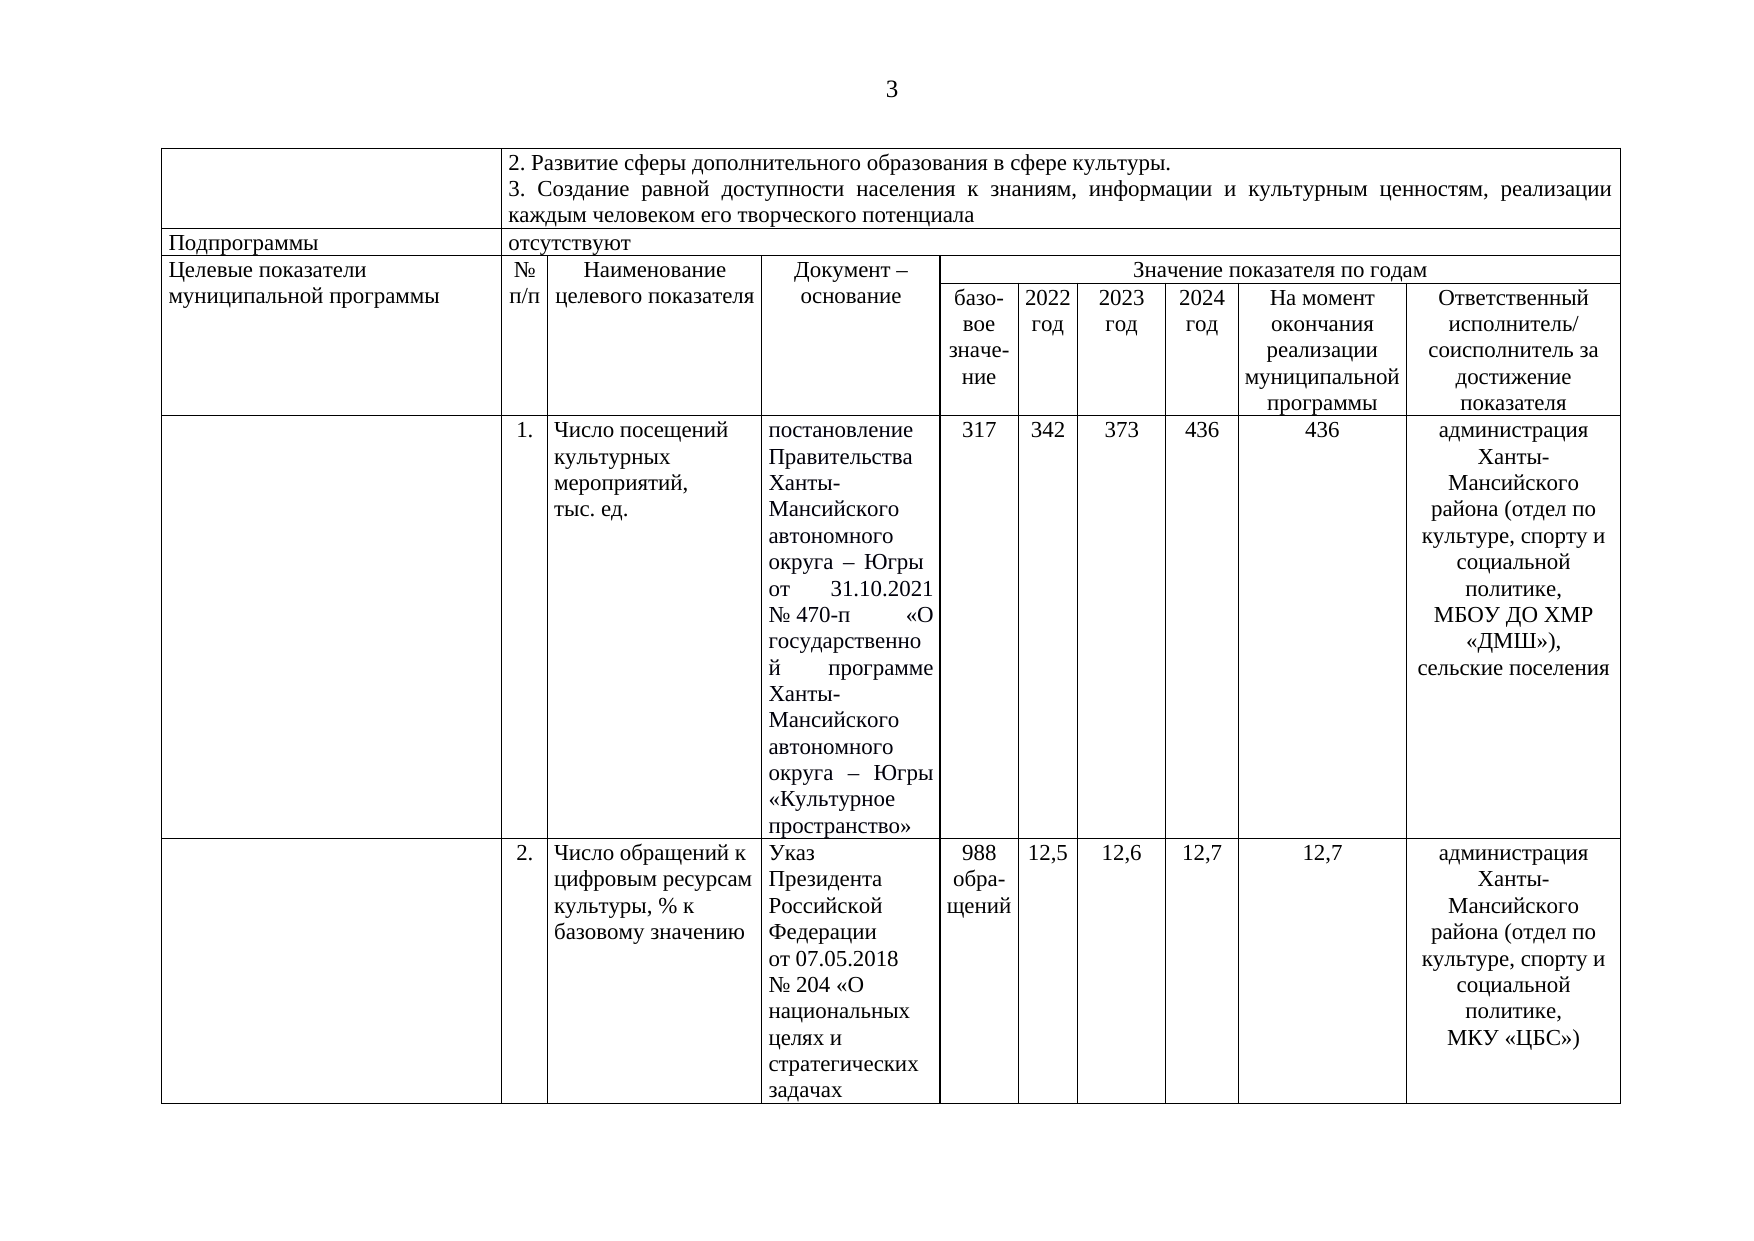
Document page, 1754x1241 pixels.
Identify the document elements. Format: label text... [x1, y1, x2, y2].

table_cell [762, 839, 939, 1103]
table_cell постановление Правительства Ханты-Мансийского автономного округа – Югры от 31.10.2021 № 470-п «О государственной программе Ханты-Мансийского автономного округа – Югры «Культурное пространство» [762, 416, 939, 838]
table_cell [162, 416, 501, 838]
table_cell Подпрограммы [162, 229, 501, 255]
table_cell 2022 год [1019, 284, 1077, 415]
table_cell 436 [1166, 416, 1238, 838]
table_cell 12,6 [1078, 839, 1165, 1103]
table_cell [548, 839, 761, 1103]
table_cell 2. [502, 839, 547, 1103]
table_cell [162, 839, 501, 1103]
table_cell базо-вое значе-ние [941, 284, 1018, 415]
table_cell администрация Ханты-Мансийского района (отдел по культуре, спорту и социальной политике, МБОУ ДО ХМР «ДМШ»), сельские поселения [1407, 416, 1620, 838]
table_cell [1407, 839, 1620, 1103]
table_cell 342 [1019, 416, 1077, 838]
table_cell 1. [502, 416, 547, 838]
table_cell отсутствуют [502, 229, 1620, 255]
table_cell 988 обра-щений [941, 839, 1018, 1103]
table_cell Число посещений культурных мероприятий, тыс. ед. [548, 416, 761, 838]
table_cell Значение показателя по годам [941, 256, 1620, 283]
table_cell На момент окончания реализации муниципальной программы [1239, 284, 1406, 415]
table_cell 12,7 [1166, 839, 1238, 1103]
table_cell 436 [1239, 416, 1406, 838]
table_cell № п/п [502, 256, 547, 415]
table_cell 12,7 [1239, 839, 1406, 1103]
table_cell 2024 год [1166, 284, 1238, 415]
table_cell Ответственный исполнитель/ соисполнитель за достижение показателя [1407, 284, 1620, 415]
table_cell 12,5 [1019, 839, 1077, 1103]
table_cell 317 [941, 416, 1018, 838]
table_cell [502, 149, 1620, 228]
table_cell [162, 149, 501, 228]
table_cell Наименование целевого показателя [548, 256, 761, 415]
table_cell Целевые показатели муниципальной программы [162, 256, 501, 415]
table_cell 2023 год [1078, 284, 1165, 415]
table_cell Документ – основание [762, 256, 939, 415]
table_cell 373 [1078, 416, 1165, 838]
